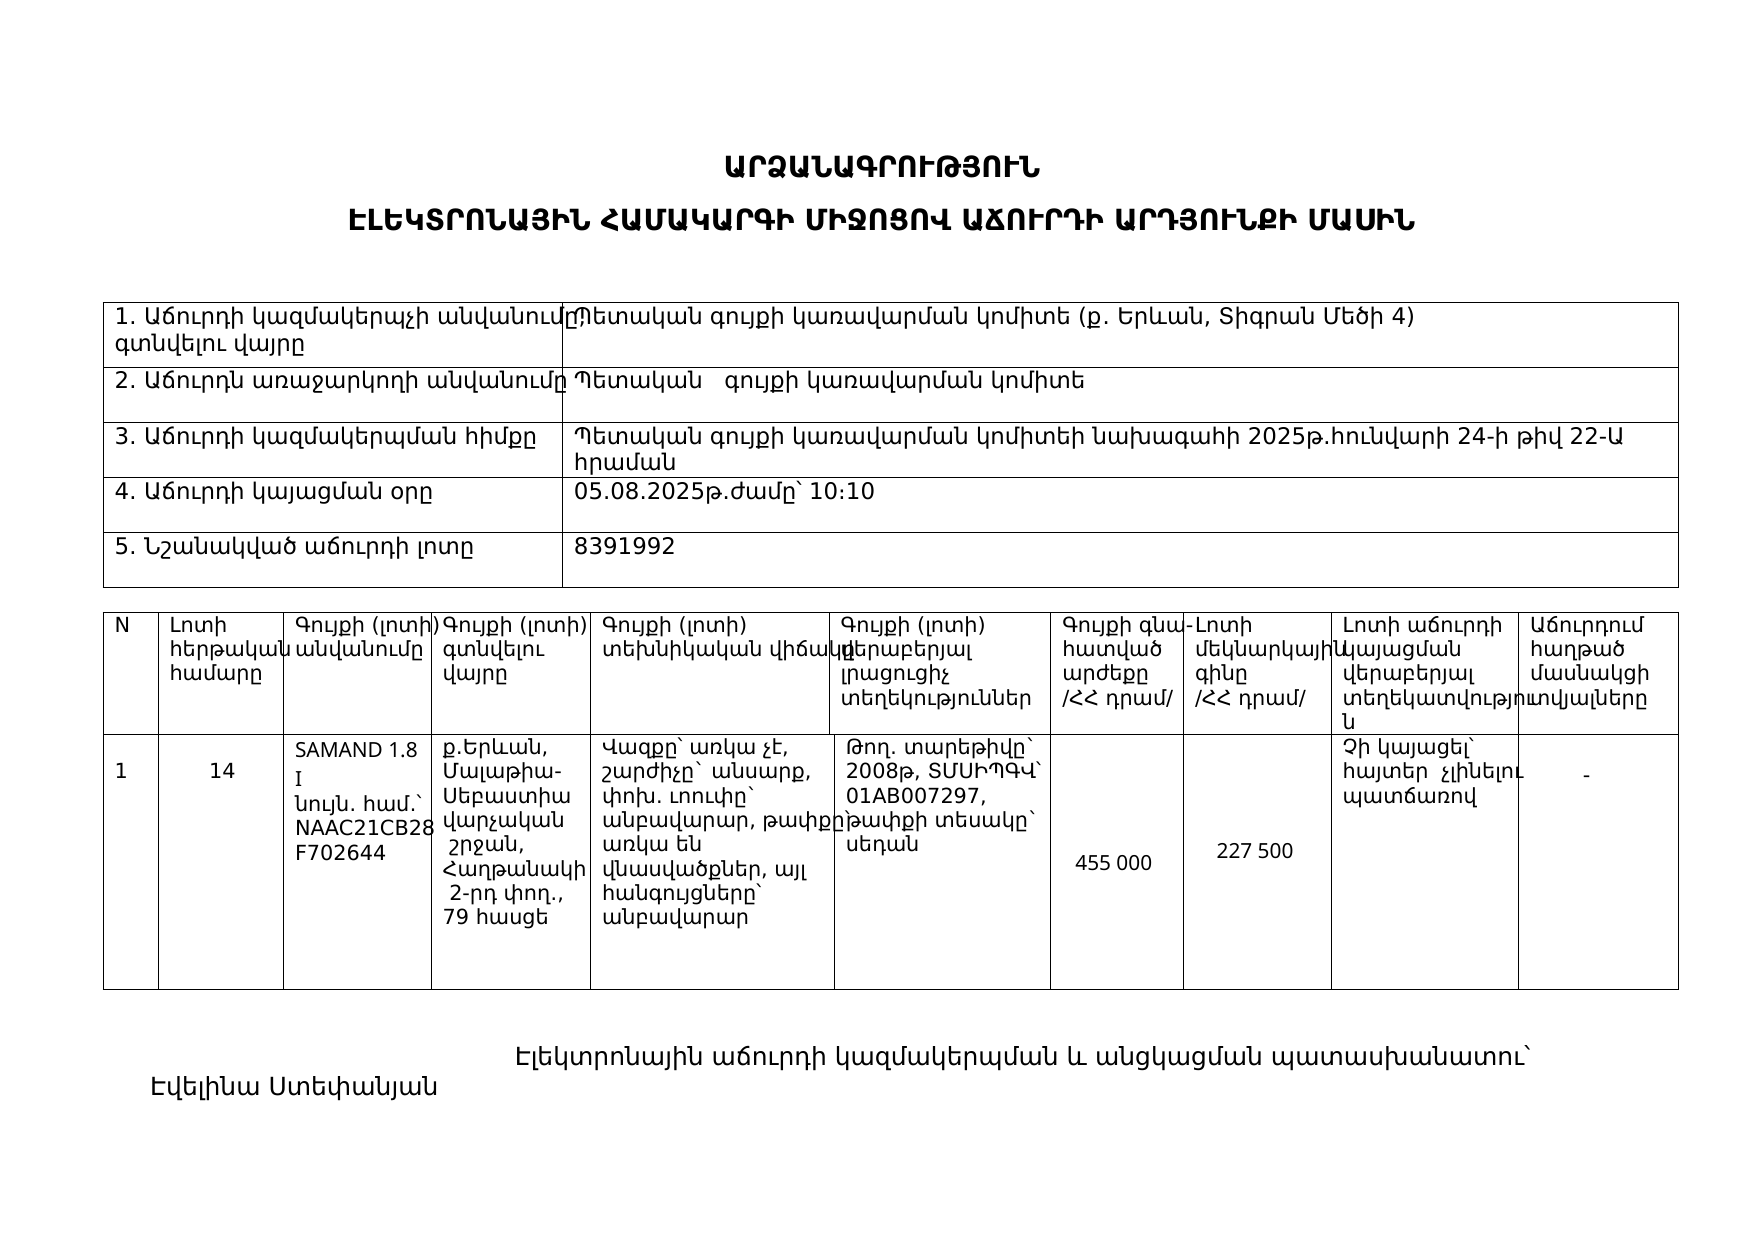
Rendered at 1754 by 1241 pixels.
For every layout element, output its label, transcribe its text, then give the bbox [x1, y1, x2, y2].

table_header 1․ Աճուրդի կազմակերպչի անվանումը, գտնվելու վայրը [104, 303, 562, 367]
table_header Լոտի մեկնարկային գինը /ՀՀ դրամ/ [1184, 613, 1331, 734]
table_header Աճուրդում հաղթած մասնակցի տվյալները [1519, 613, 1678, 734]
table_cell Թող․ տարեթիվը` 2008թ, ՏՄՍԻՊԳՎ՝ 01AB007297, թափքի տեսակը` սեդան [835, 735, 1050, 989]
table_cell 227 500 [1184, 735, 1331, 989]
table_header Լոտի աճուրդի կայացման վերաբերյալ տեղեկատվություն [1332, 613, 1518, 734]
table_header Գույքի (լոտի) տեխնիկական վիճակը [591, 613, 829, 734]
table_header Պետական գույքի կառավարման կոմիտե (ք․ Երևան, Տիգրան Մեծի 4) [563, 303, 1678, 367]
table_cell 14 [159, 735, 283, 989]
table_cell Պետական գույքի կառավարման կոմիտե [563, 368, 1678, 422]
table_cell - [1519, 735, 1678, 989]
table_cell 455 000 [1051, 735, 1183, 989]
table_cell SAMAND 1.8 I նույն․ համ․՝ NAAC21CB28 F702644 [284, 735, 431, 989]
table_cell Պետական գույքի կառավարման կոմիտեի նախագահի 2025թ․հունվարի 24-ի թիվ 22-Ա հրաման [563, 423, 1678, 477]
table_header Գույքի (լոտի) գտնվելու վայրը [432, 613, 590, 734]
table_cell 3․ Աճուրդի կազմակերպման հիմքը [104, 423, 562, 477]
table_cell Չի կայացել՝ հայտեր չլինելու պատճառով [1332, 735, 1518, 989]
table_header Լոտի հերթական համարը [159, 613, 283, 734]
text Էլեկտրոնային աճուրդի կազմակերպման և անցկացման պատասխանատու՝ Էվելինա Ստեփանյան [150, 1042, 1641, 1101]
text ԷԼԵԿՏՐՈՆԱՅԻՆ ՀԱՄԱԿԱՐԳԻ ՄԻՋՈՑՈՎ ԱՃՈՒՐԴԻ ԱՐԴՅՈՒՆՔԻ ՄԱՍԻՆ [122, 203, 1641, 237]
table_cell ք․Երևան, Մալաթիա- Սեբաստիա վարչական շրջան, Հաղթանակի 2-րդ փող․, 79 հասցե [432, 735, 590, 989]
table_cell 5․ Նշանակված աճուրդի լոտը [104, 533, 562, 587]
table_cell Վազքը՝ առկա չէ, շարժիչը` անսարք, փոխ. ւոուփը` անբավարար, թափքը՝ առկա են վնասվածքներ, այլ հանգույցները՝ անբավարար [591, 735, 834, 989]
table_cell 05.08.2025թ․ժամը՝ 10։10 [563, 478, 1678, 532]
table_header Գույքի (լոտի) անվանումը [284, 613, 431, 734]
table_cell 1 [104, 735, 158, 989]
table_cell 4․ Աճուրդի կայացման օրը [104, 478, 562, 532]
text ԱՐՁԱՆԱԳՐՈՒԹՅՈՒՆ [122, 150, 1641, 184]
table_header Գույքի (լոտի) վերաբերյալ լրացուցիչ տեղեկություններ [830, 613, 1050, 734]
table_header Գույքի գնա- հատված արժեքը /ՀՀ դրամ/ [1051, 613, 1183, 734]
table_header N [104, 613, 158, 734]
table_cell 8391992 [563, 533, 1678, 587]
table_cell 2․ Աճուրդն առաջարկողի անվանումը [104, 368, 562, 422]
